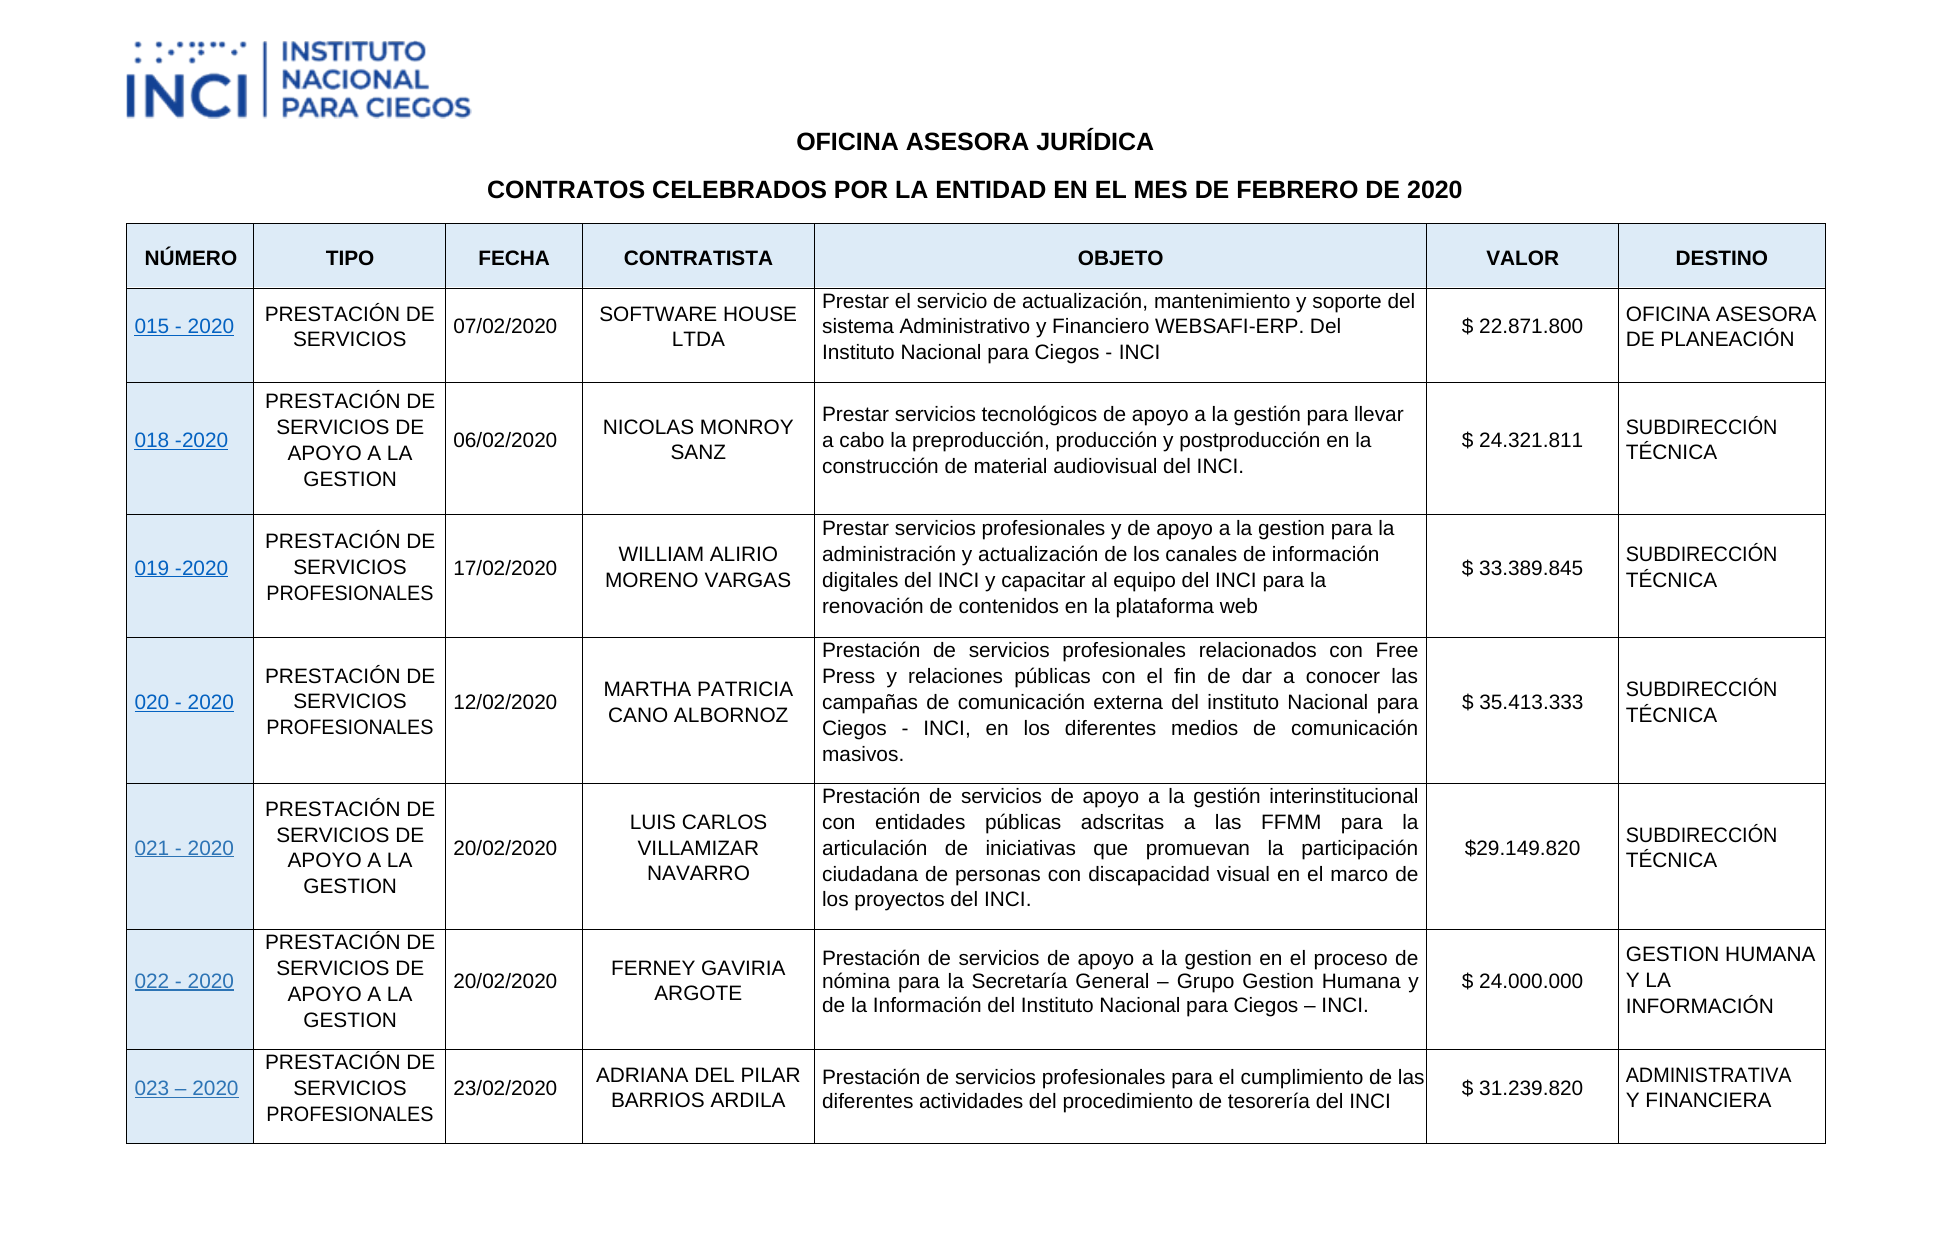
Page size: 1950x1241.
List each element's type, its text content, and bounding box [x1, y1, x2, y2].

table_cell FERNEY GAVIRIA ARGOTE [583, 930, 814, 1049]
table_cell 020 - 2020 [127, 638, 253, 783]
table_cell $ 24.000.000 [1427, 930, 1618, 1049]
text OFICINA ASESORA JURÍDICA [485, 127, 1466, 156]
table_cell PRESTACIÓN DE SERVICIOS [254, 289, 445, 382]
table_header NÚMERO [127, 224, 253, 287]
table_cell Prestación de servicios de apoyo a la gestión interinstitucional con entidades públicas adscritas a las FFMM para la articulación de iniciativas que promuevan la participación ciudadana de personas con discapacidad visual en el marco de los proyectos del INCI. [815, 784, 1426, 929]
table_cell $ 24.321.811 [1427, 383, 1618, 514]
table_cell $ 31.239.820 [1427, 1050, 1618, 1143]
table_cell 022 - 2020 [127, 930, 253, 1049]
table_cell 20/02/2020 [446, 784, 582, 929]
table_cell PRESTACIÓN DE SERVICIOS PROFESIONALES [254, 1050, 445, 1143]
table_cell 07/02/2020 [446, 289, 582, 382]
table_cell PRESTACIÓN DE SERVICIOS DE APOYO A LA GESTION [254, 383, 445, 514]
table_header FECHA [446, 224, 582, 287]
table_cell PRESTACIÓN DE SERVICIOS PROFESIONALES [254, 638, 445, 783]
table_cell LUIS CARLOS VILLAMIZAR NAVARRO [583, 784, 814, 929]
table_cell Prestar el servicio de actualización, mantenimiento y soporte del sistema Administrativo y Financiero WEBSAFI-ERP. Del Instituto Nacional para Ciegos - INCI [815, 289, 1426, 382]
table_cell SUBDIRECCIÓN TÉCNICA [1619, 784, 1825, 929]
table_header OBJETO [815, 224, 1426, 287]
table_cell SUBDIRECCIÓN TÉCNICA [1619, 515, 1825, 637]
table_cell $ 33.389.845 [1427, 515, 1618, 637]
table_cell GESTION HUMANA Y LA INFORMACIÓN [1619, 930, 1825, 1049]
table_cell SOFTWARE HOUSE LTDA [583, 289, 814, 382]
table_header VALOR [1427, 224, 1618, 287]
table_cell $29.149.820 [1427, 784, 1618, 929]
table_cell $ 22.871.800 [1427, 289, 1618, 382]
table_header DESTINO [1619, 224, 1825, 287]
table_cell SUBDIRECCIÓN TÉCNICA [1619, 383, 1825, 514]
table_cell Prestar servicios tecnológicos de apoyo a la gestión para llevar a cabo la preproducción, producción y postproducción en la construcción de material audiovisual del INCI. [815, 383, 1426, 514]
text CONTRATOS CELEBRADOS POR LA ENTIDAD EN EL MES DE FEBRERO DE 2020 [485, 175, 1466, 204]
table_cell OFICINA ASESORA DE PLANEACIÓN [1619, 289, 1825, 382]
table_cell 018 -2020 [127, 383, 253, 514]
table_cell 019 -2020 [127, 515, 253, 637]
table_cell PRESTACIÓN DE SERVICIOS DE APOYO A LA GESTION [254, 784, 445, 929]
table_cell 17/02/2020 [446, 515, 582, 637]
table_cell 12/02/2020 [446, 638, 582, 783]
table_cell Prestación de servicios de apoyo a la gestion en el proceso de nómina para la Secretaría General – Grupo Gestion Humana y de la Información del Instituto Nacional para Ciegos – INCI. [815, 930, 1426, 1049]
table_cell 20/02/2020 [446, 930, 582, 1049]
table_header CONTRATISTA [583, 224, 814, 287]
table_cell Prestar servicios profesionales y de apoyo a la gestion para la administración y actualización de los canales de información digitales del INCI y capacitar al equipo del INCI para la renovación de contenidos en la plataforma web [815, 515, 1426, 637]
table_cell 06/02/2020 [446, 383, 582, 514]
table_cell PRESTACIÓN DE SERVICIOS DE APOYO A LA GESTION [254, 930, 445, 1049]
table_cell 015 - 2020 [127, 289, 253, 382]
table_cell $ 35.413.333 [1427, 638, 1618, 783]
table_cell PRESTACIÓN DE SERVICIOS PROFESIONALES [254, 515, 445, 637]
table_header TIPO [254, 224, 445, 287]
table_cell 021 - 2020 [127, 784, 253, 929]
table_cell 023 – 2020 [127, 1050, 253, 1143]
table_cell WILLIAM ALIRIO MORENO VARGAS [583, 515, 814, 637]
table_cell Prestación de servicios profesionales para el cumplimiento de las diferentes actividades del procedimiento de tesorería del INCI [815, 1050, 1426, 1143]
table_cell NICOLAS MONROY SANZ [583, 383, 814, 514]
table_cell SUBDIRECCIÓN TÉCNICA [1619, 638, 1825, 783]
table_cell MARTHA PATRICIA CANO ALBORNOZ [583, 638, 814, 783]
table_cell ADMINISTRATIVA Y FINANCIERA [1619, 1050, 1825, 1143]
table_cell 23/02/2020 [446, 1050, 582, 1143]
picture [126, 40, 472, 119]
table_cell Prestación de servicios profesionales relacionados con Free Press y relaciones públicas con el fin de dar a conocer las campañas de comunicación externa del instituto Nacional para Ciegos - INCI, en los diferentes medios de comunicación masivos. [815, 638, 1426, 783]
table_cell ADRIANA DEL PILAR BARRIOS ARDILA [583, 1050, 814, 1143]
